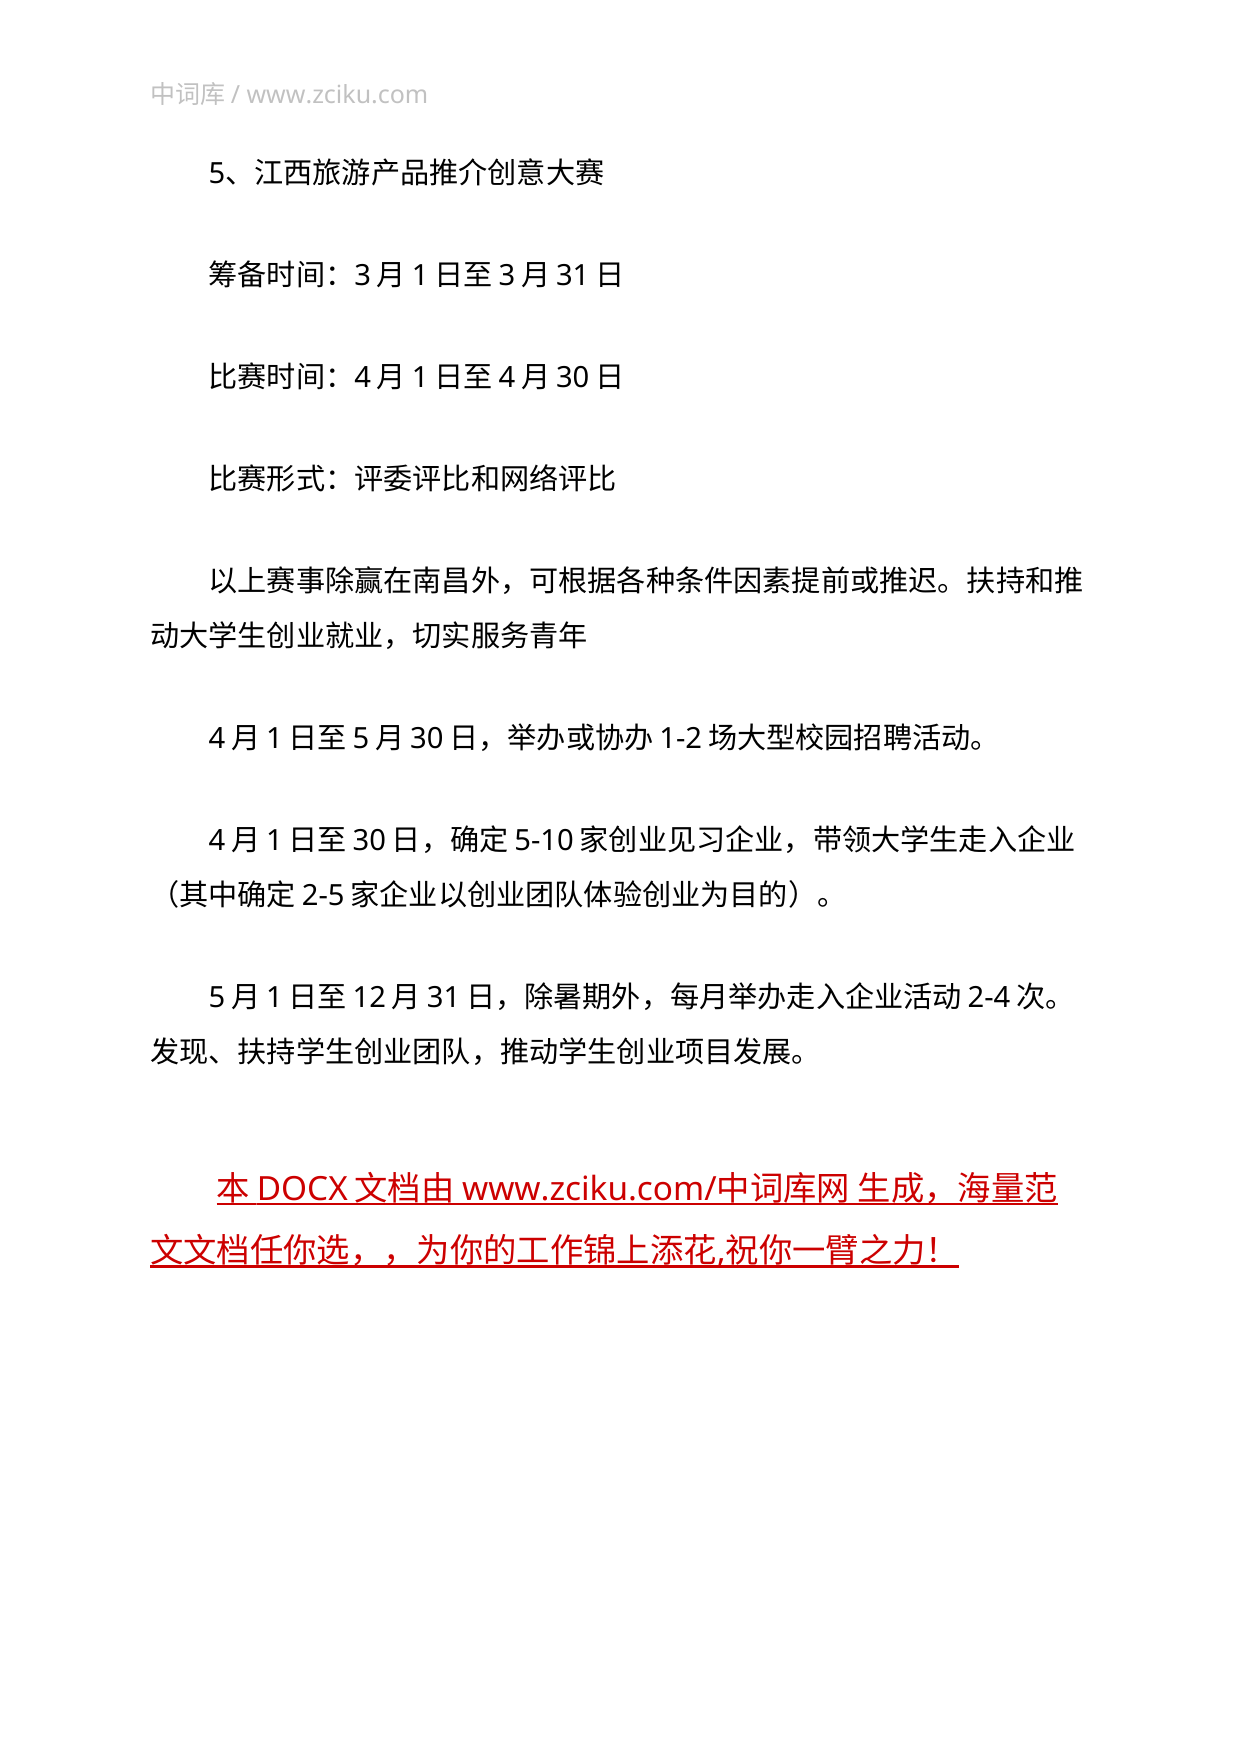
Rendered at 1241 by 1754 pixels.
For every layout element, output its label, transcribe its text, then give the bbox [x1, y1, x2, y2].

text 以上赛事除赢在南昌外，可根据各种条件因素提前或推迟。扶持和推动大学生创业就业，切实服务青年 [150, 558, 1090, 655]
text 4月1日至30日，确定5-10家创业见习企业，带领大学生走入企业（其中确定2-5家企业以创业团队体验创业为目的）。 [150, 816, 1090, 914]
text 5月1日至12月31日，除暑期外，每月举办走入企业活动2-4次。发现、扶持学生创业团队，推动学生创业项目发展。 [150, 973, 1090, 1071]
text 筹备时间：3月1日至3月31日 [150, 252, 1090, 294]
text 4月1日至5月30日，举办或协办1-2场大型校园招聘活动。 [150, 714, 1090, 757]
text 比赛形式：评委评比和网络评比 [150, 456, 1090, 498]
text 5、江西旅游产品推介创意大赛 [150, 150, 1090, 192]
text 本DOCX文档由 www.zciku.com/中词库网 生成，海量范文文档任你选，，为你的工作锦上添花,祝你一臂之力！ [150, 1161, 1090, 1273]
text 比赛时间：4月1日至4月30日 [150, 354, 1090, 396]
